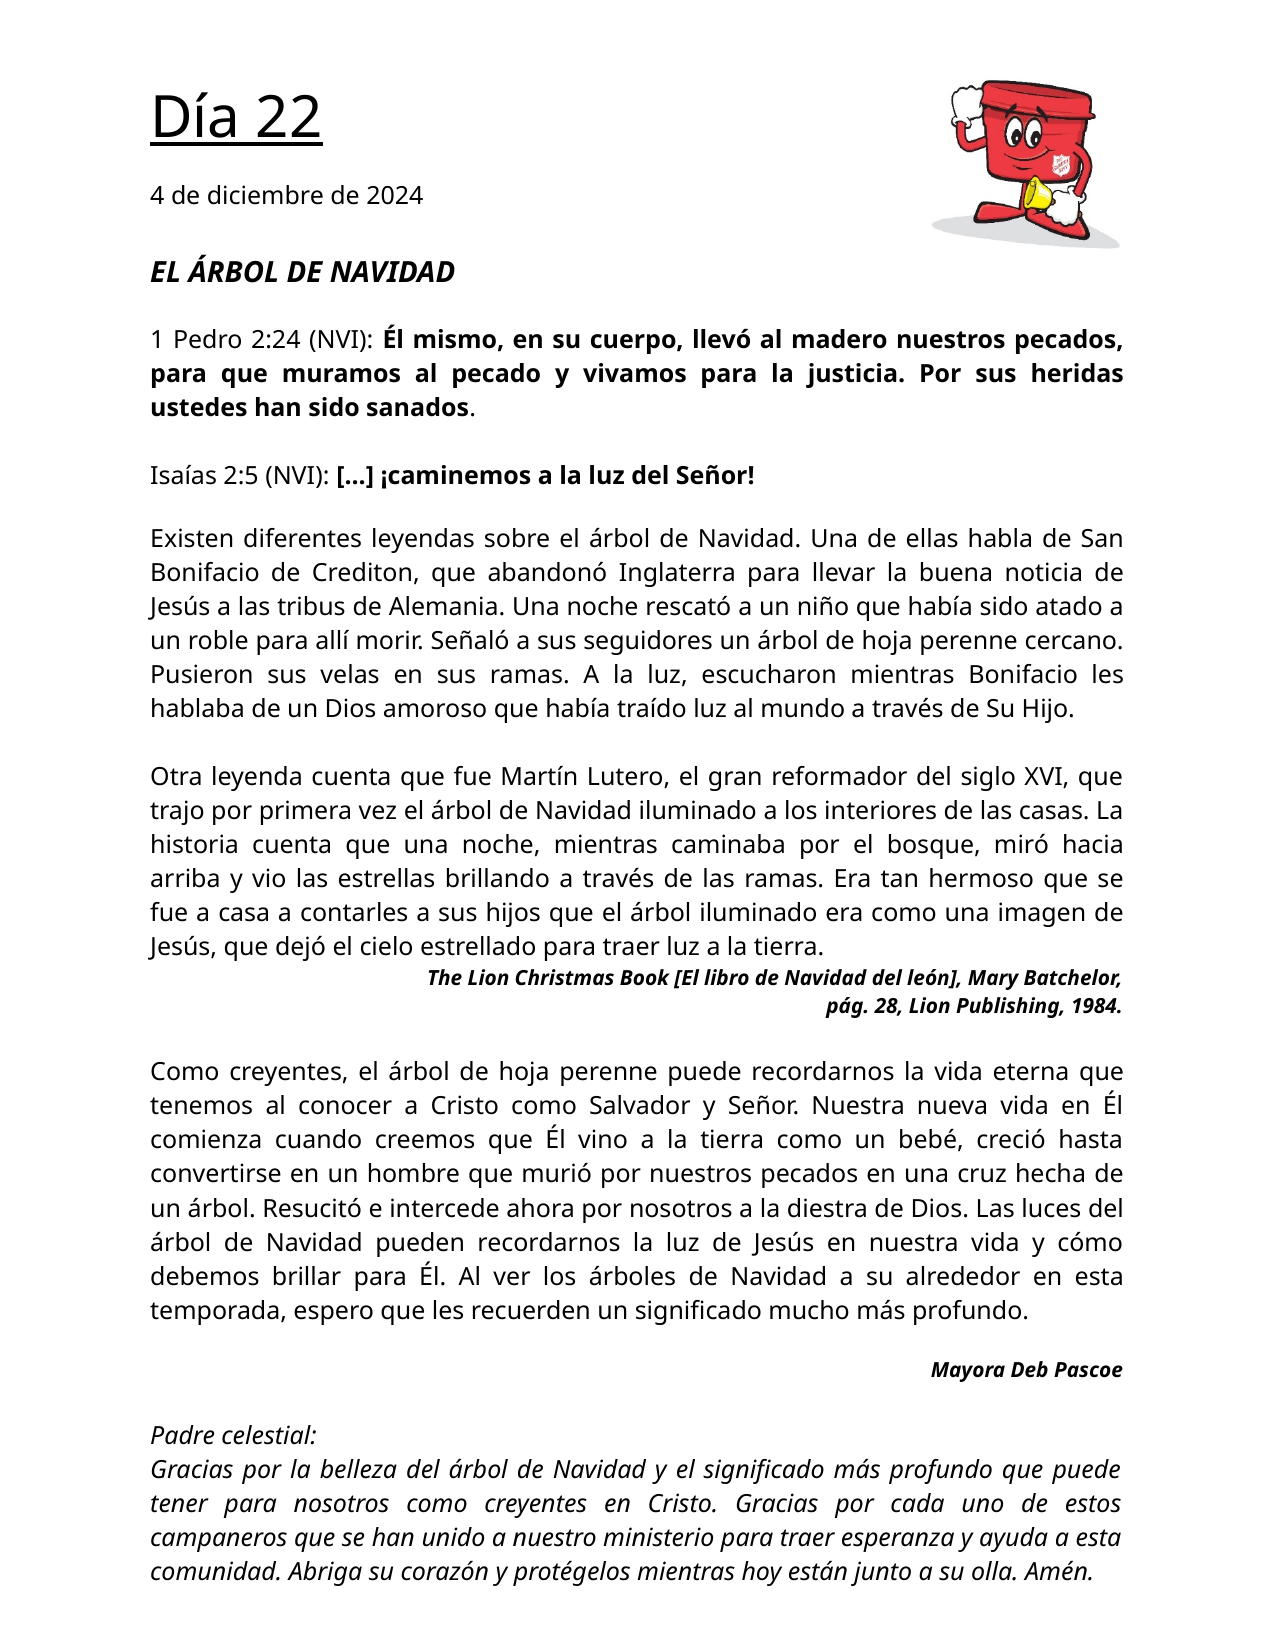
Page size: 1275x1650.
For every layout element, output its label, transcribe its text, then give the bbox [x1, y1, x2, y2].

text Gracias por la belleza del árbol de Navidad y el significado más profundo que puede tener para nosotros como creyentes en Cristo. Gracias por cada uno de estos campaneros que se han unido a nuestro ministerio para traer esperanza y ayuda a esta comunidad. Abriga su corazón y protégelos mientras hoy están junto a su olla. Amén. [150, 1451, 1125, 1588]
text Como creyentes, el árbol de hoja perenne puede recordarnos la vida eterna que tenemos al conocer a Cristo como Salvador y Señor. Nuestra nueva vida en Él comienza cuando creemos que Él vino a la tierra como un bebé, creció hasta convertirse en un hombre que murió por nuestros pecados en una cruz hecha de un árbol. Resucitó e intercede ahora por nosotros a la diestra de Dios. Las luces del árbol de Navidad pueden recordarnos la luz de Jesús en nuestra vida y cómo debemos brillar para Él. Al ver los árboles de Navidad a su alrededor en esta temporada, espero que les recuerden un significado mucho más profundo. [150, 1054, 1125, 1326]
text Isaías 2:5 (NVI): [...] ¡caminemos a la luz del Señor! [150, 458, 1125, 492]
text Existen diferentes leyendas sobre el árbol de Navidad. Una de ellas habla de San Bonifacio de Crediton, que abandonó Inglaterra para llevar la buena noticia de Jesús a las tribus de Alemania. Una noche rescató a un niño que había sido atado a un roble para allí morir. Señaló a sus seguidores un árbol de hoja perenne cercano. Pusieron sus velas en sus ramas. A la luz, escucharon mientras Bonifacio les hablaba de un Dios amoroso que había traído luz al mundo a través de Su Hijo. [150, 520, 1125, 724]
text 1 Pedro 2:24 (NVI): Él mismo, en su cuerpo, llevó al madero nuestros pecados, para que muramos al pecado y vivamos para la justicia. Por sus heridas ustedes han sido sanados. [150, 321, 1125, 424]
picture [925, 75, 1125, 254]
text Padre celestial: [150, 1417, 1125, 1451]
text Día 22 [150, 75, 925, 154]
text 4 de diciembre de 2024 [150, 177, 925, 212]
text Mayora Deb Pascoe [150, 1355, 1125, 1383]
text pág. 28, Lion Publishing, 1984. [150, 991, 1125, 1020]
text Otra leyenda cuenta que fue Martín Lutero, el gran reformador del siglo XVI, que trajo por primera vez el árbol de Navidad iluminado a los interiores de las casas. La historia cuenta que una noche, mientras caminaba por el bosque, miró hacia arriba y vio las estrellas brillando a través de las ramas. Era tan hermoso que se fue a casa a contarles a sus hijos que el árbol iluminado era como una imagen de Jesús, que dejó el cielo estrellado para traer luz a la tierra. [150, 759, 1125, 963]
text El árbol de navidad [150, 251, 1125, 291]
text The Lion Christmas Book [El libro de Navidad del león], Mary Batchelor, [150, 963, 1125, 991]
